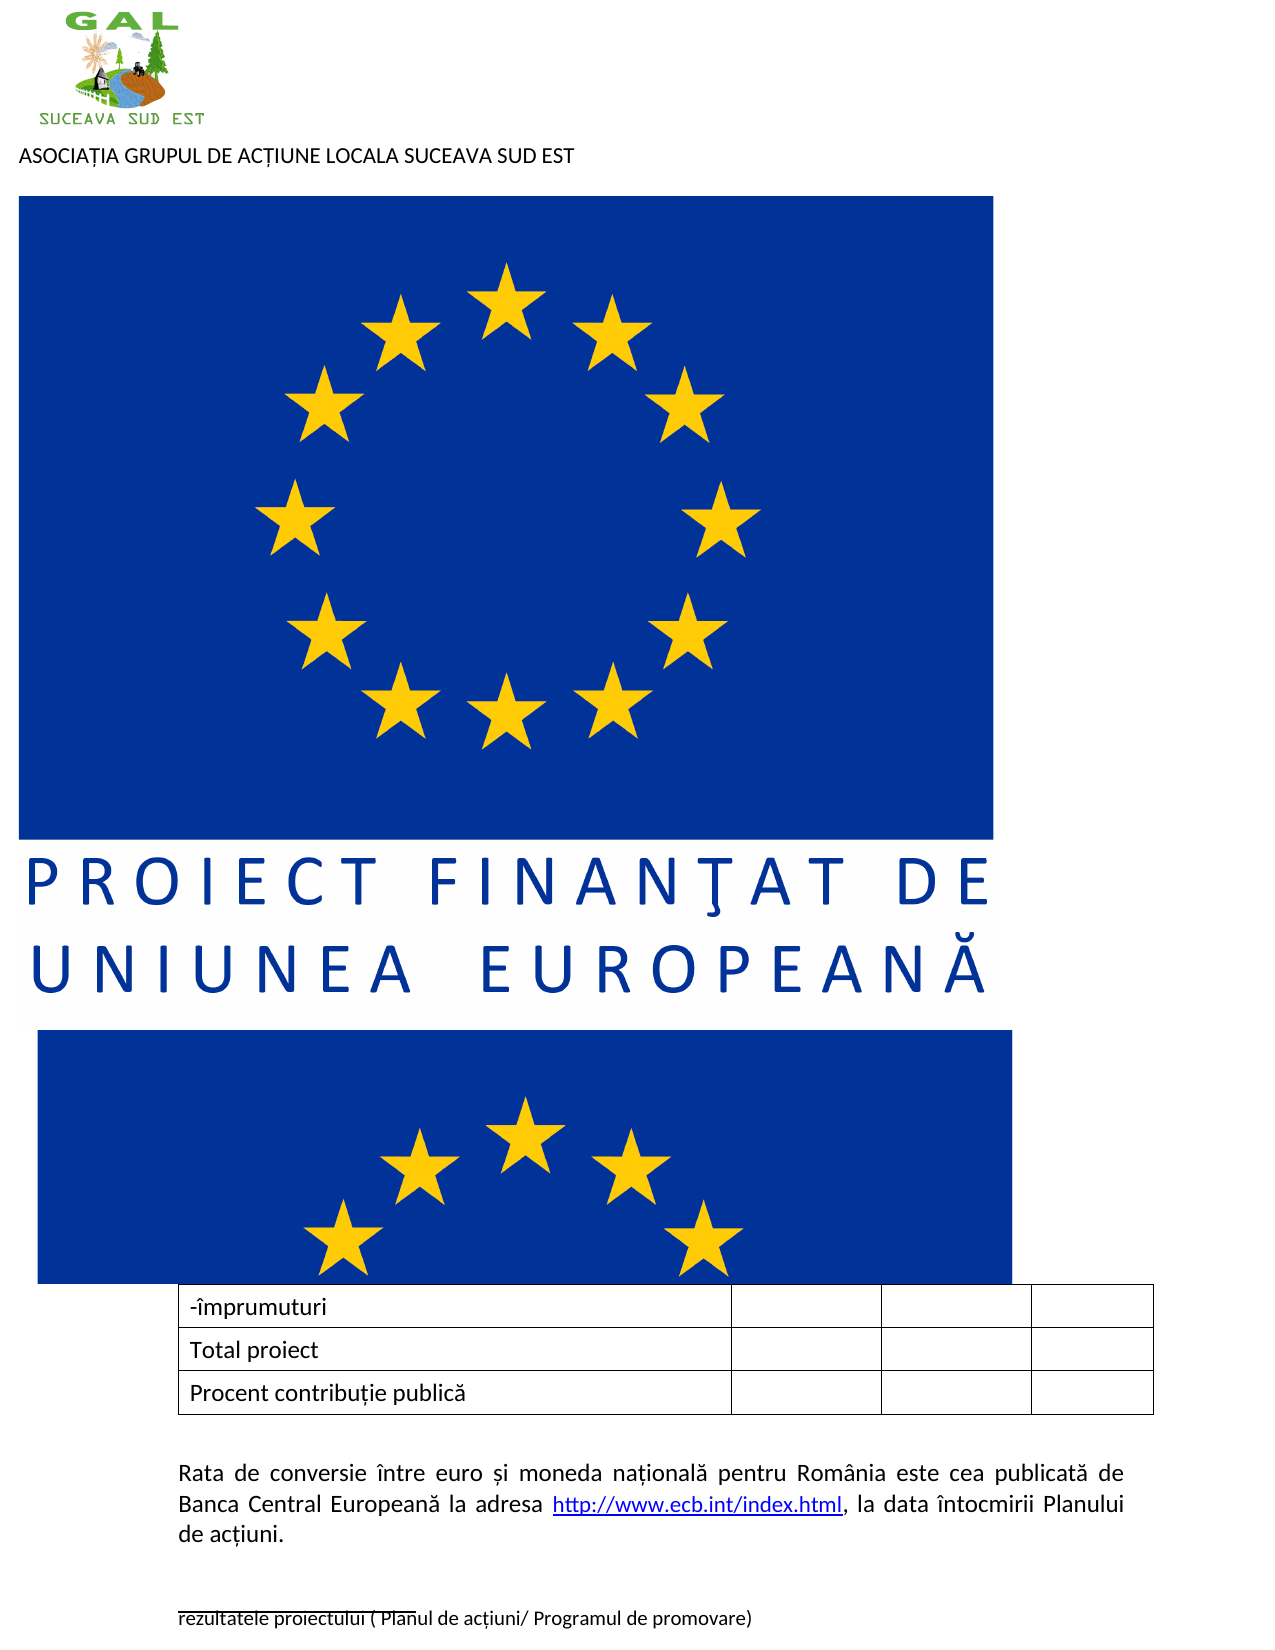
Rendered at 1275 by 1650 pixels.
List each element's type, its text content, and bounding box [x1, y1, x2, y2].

table_cell [732, 1328, 881, 1370]
table_cell [882, 1285, 1031, 1327]
picture [18, 196, 1013, 1284]
table_cell -împrumuturi [179, 1285, 731, 1327]
table_cell Total proiect [179, 1328, 731, 1370]
text Rata de conversie între euro și moneda națională pentru România este cea publicată de Banca Central Europeană la adresa http://www.ecb.int/index.html, la data întocmirii Planului de acțiuni. [178, 1457, 1125, 1549]
table_cell [882, 1328, 1031, 1370]
table_cell [1032, 1285, 1153, 1327]
table_cell [732, 1285, 881, 1327]
table_cell [732, 1371, 881, 1413]
table_cell Procent contribuție publică [179, 1371, 731, 1413]
table_cell [882, 1371, 1031, 1413]
picture [18, 0, 224, 141]
table_cell [1032, 1371, 1153, 1413]
table_cell [1032, 1328, 1153, 1370]
